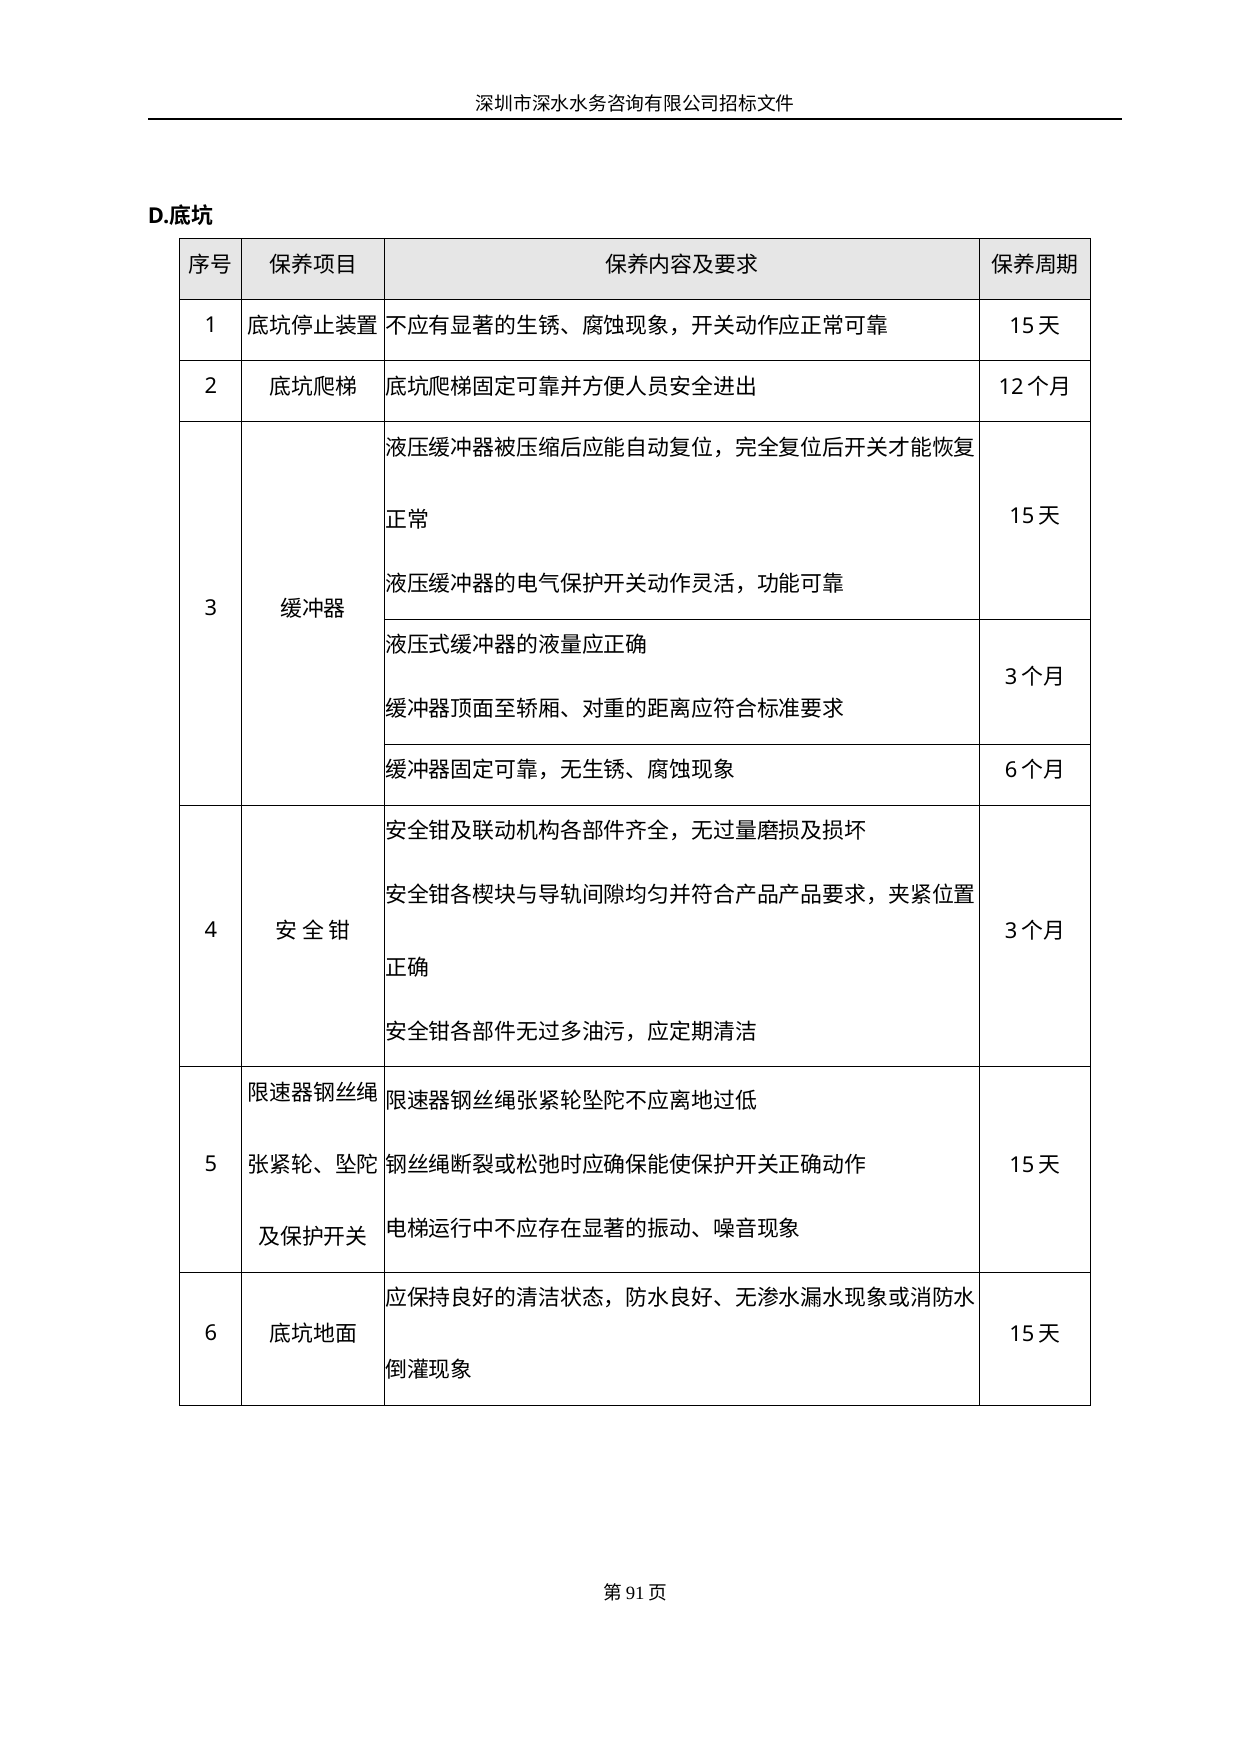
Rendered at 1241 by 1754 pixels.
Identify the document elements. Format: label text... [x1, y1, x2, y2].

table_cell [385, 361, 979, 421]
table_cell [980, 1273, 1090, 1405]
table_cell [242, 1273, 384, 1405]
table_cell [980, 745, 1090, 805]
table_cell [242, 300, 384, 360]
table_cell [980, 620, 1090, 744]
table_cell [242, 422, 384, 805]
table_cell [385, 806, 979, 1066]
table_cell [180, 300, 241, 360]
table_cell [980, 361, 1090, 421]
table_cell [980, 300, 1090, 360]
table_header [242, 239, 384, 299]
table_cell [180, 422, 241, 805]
text D.底坑 [148, 190, 1122, 238]
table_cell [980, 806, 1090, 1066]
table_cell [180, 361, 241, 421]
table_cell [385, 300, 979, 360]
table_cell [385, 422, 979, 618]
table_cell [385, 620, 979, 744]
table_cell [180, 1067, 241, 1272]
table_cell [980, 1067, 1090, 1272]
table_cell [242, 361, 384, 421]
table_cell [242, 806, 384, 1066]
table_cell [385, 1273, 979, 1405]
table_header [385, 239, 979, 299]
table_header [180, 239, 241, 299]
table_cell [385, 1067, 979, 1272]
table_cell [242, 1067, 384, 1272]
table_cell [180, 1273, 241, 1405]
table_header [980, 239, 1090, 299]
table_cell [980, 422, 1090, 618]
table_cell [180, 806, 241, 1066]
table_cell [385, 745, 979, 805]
